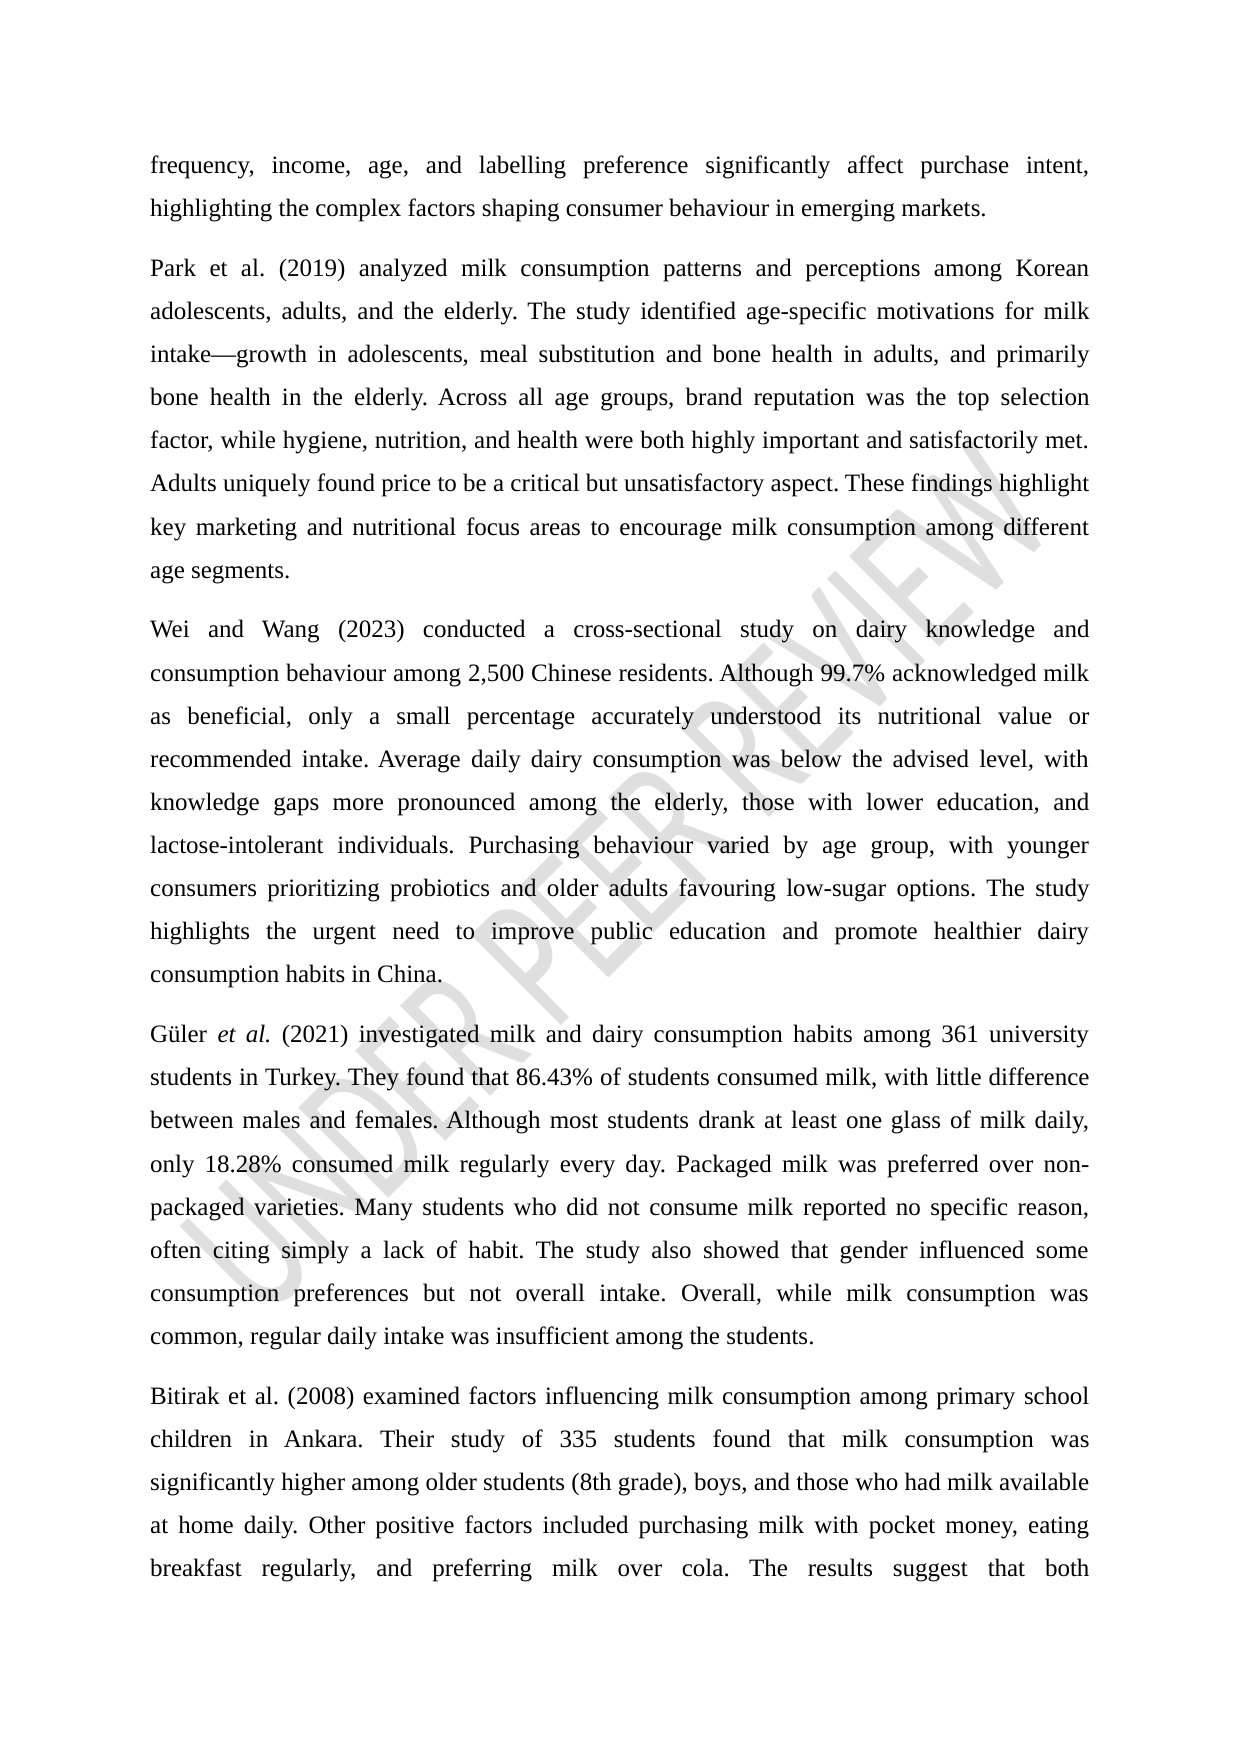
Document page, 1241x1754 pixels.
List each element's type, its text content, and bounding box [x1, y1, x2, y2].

text Park et al. (2019) analyzed milk consumption patterns and perceptions among Korean adolescents, adults, and the elderly. The study identified age-specific motivations for milk intake—growth in adolescents, meal substitution and bone health in adults, and primarily bone health in the elderly. Across all age groups, brand reputation was the top selection factor, while hygiene, nutrition, and health were both highly important and satisfactorily met. Adults uniquely found price to be a critical but unsatisfactory aspect. These findings highlight key marketing and nutritional focus areas to encourage milk consumption among different age segments. [150, 253, 1090, 583]
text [150, 1381, 1090, 1582]
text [150, 150, 1090, 222]
text Wei and Wang (2023) conducted a cross-sectional study on dairy knowledge and consumption behaviour among 2,500 Chinese residents. Although 99.7% acknowledged milk as beneficial, only a small percentage accurately understood its nutritional value or recommended intake. Average daily dairy consumption was below the advised level, with knowledge gaps more pronounced among the elderly, those with lower education, and lactose-intolerant individuals. Purchasing behaviour varied by age group, with younger consumers prioritizing probiotics and older adults favouring low-sugar options. The study highlights the urgent need to improve public education and promote healthier dairy consumption habits in China. [150, 614, 1090, 988]
text Güler et al. (2021) investigated milk and dairy consumption habits among 361 university students in Turkey. They found that 86.43% of students consumed milk, with little difference between males and females. Although most students drank at least one glass of milk daily, only 18.28% consumed milk regularly every day. Packaged milk was preferred over non-packaged varieties. Many students who did not consume milk reported no specific reason, often citing simply a lack of habit. The study also showed that gender influenced some consumption preferences but not overall intake. Overall, while milk consumption was common, regular daily intake was insufficient among the students. [150, 1019, 1090, 1350]
